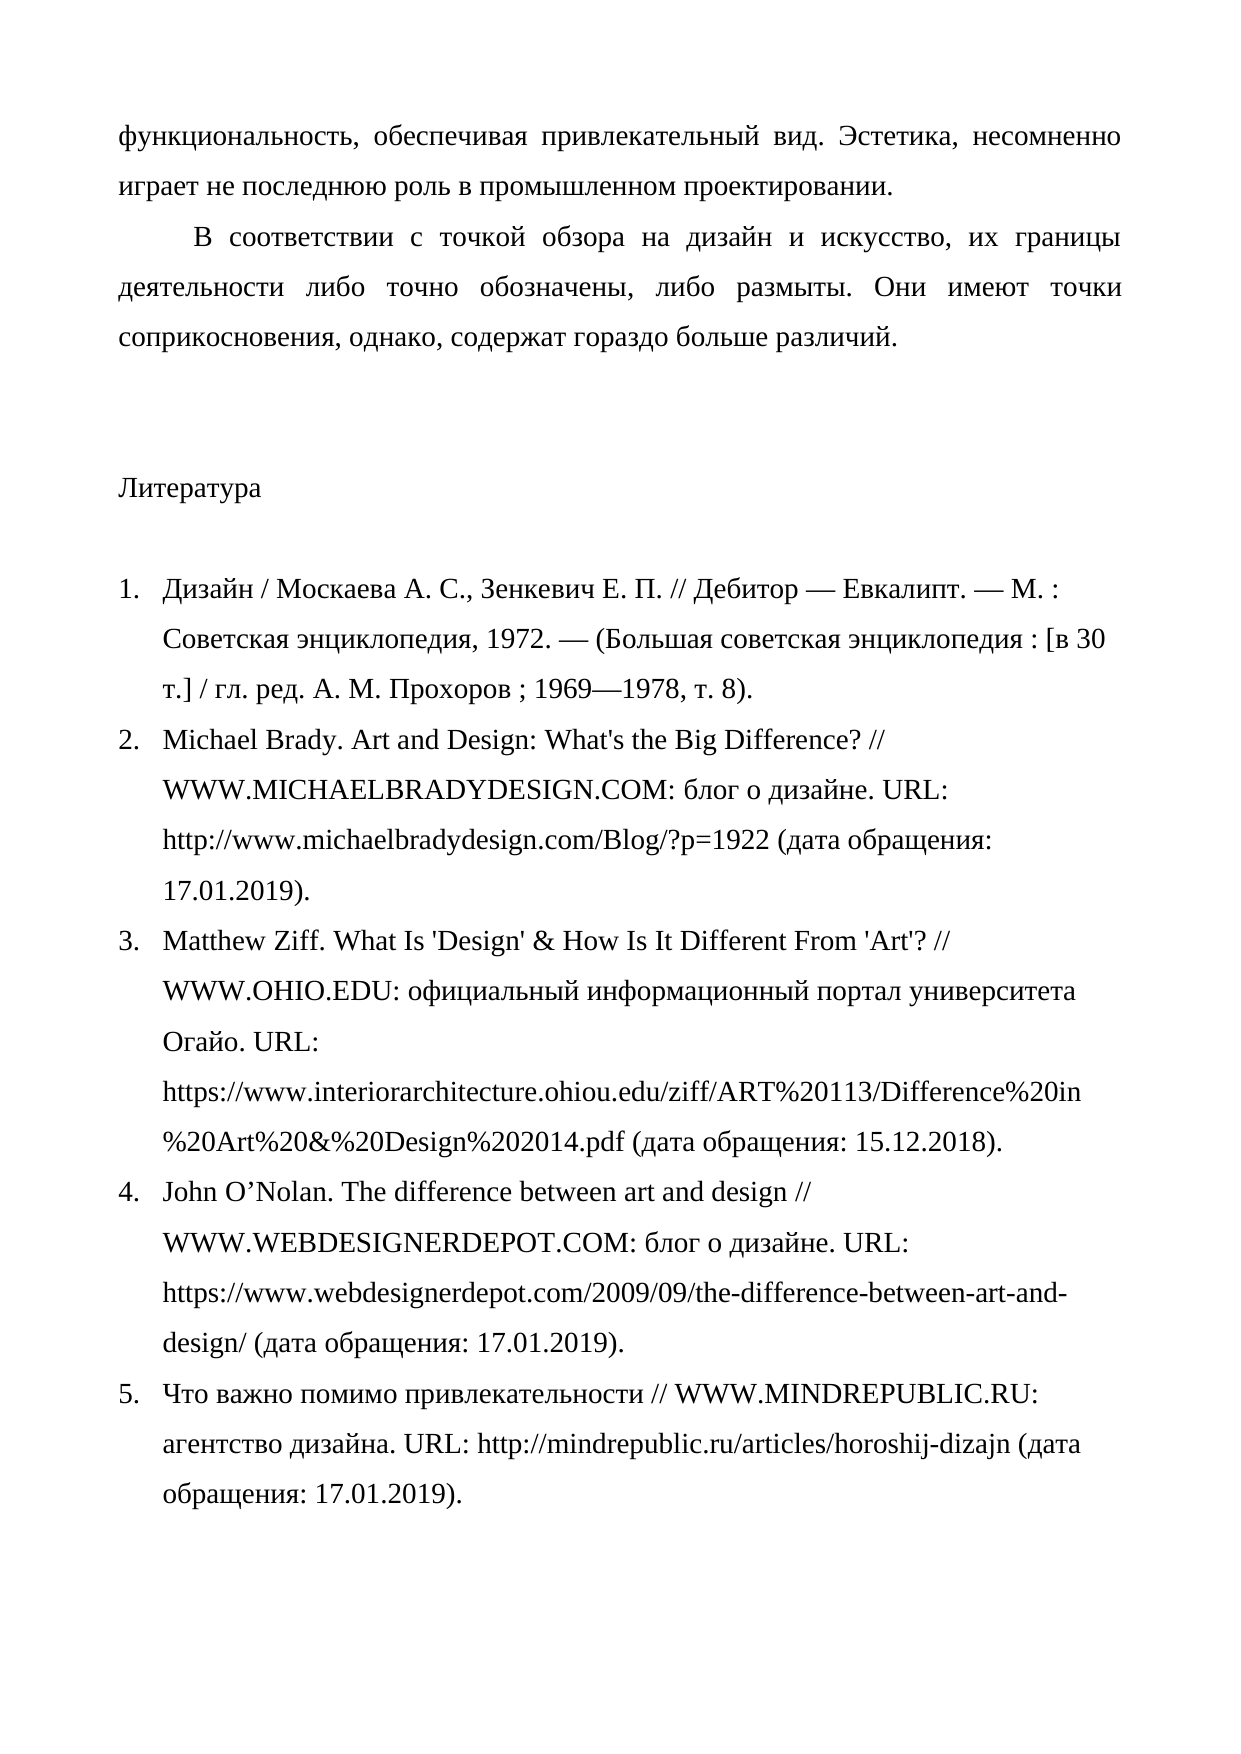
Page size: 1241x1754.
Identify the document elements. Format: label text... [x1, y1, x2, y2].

list Дизайн / Москаева А. С., Зенкевич Е. П. // Дебитор — Евкалипт. — М. : Советская энциклопедия, 1972. — (Большая советская энциклопедия : [в 30 т.] / гл. ред. А. М. Прохоров ; 1969—1978, т. 8). [118, 571, 1122, 705]
list Matthew Ziff. What Is 'Design' & How Is It Different From 'Art'? // WWW.OHIO.EDU: официальный информационный портал университета Огайо. URL: https://www.interiorarchitecture.ohiou.edu/ziff/ART%20113/Difference%20in%20Art%20&%20Design%202014.pdf (дата обращения: 15.12.2018). [118, 923, 1122, 1158]
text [118, 118, 1122, 202]
list John O’Nolan. The difference between art and design // WWW.WEBDESIGNERDEPOT.COM: блог о дизайне. URL: https://www.webdesignerdepot.com/2009/09/the-difference-between-art-and-design/ (дата обращения: 17.01.2019). [118, 1174, 1122, 1359]
text В соответствии с точкой обзора на дизайн и искусство, их границы деятельности либо точно обозначены, либо размыты. Они имеют точки соприкосновения, однако, содержат гораздо больше различий. [118, 219, 1122, 353]
list Michael Brady. Art and Design: What's the Big Difference? // WWW.MICHAELBRADYDESIGN.COM: блог о дизайне. URL: http://www.michaelbradydesign.com/Blog/?p=1922 (дата обращения: 17.01.2019). [118, 722, 1122, 906]
list Что важно помимо привлекательности // WWW.MINDREPUBLIC.RU: агентство дизайна. URL: http://mindrepublic.ru/articles/horoshij-dizajn (дата обращения: 17.01.2019). [118, 1376, 1122, 1510]
text Литература [118, 470, 1122, 504]
